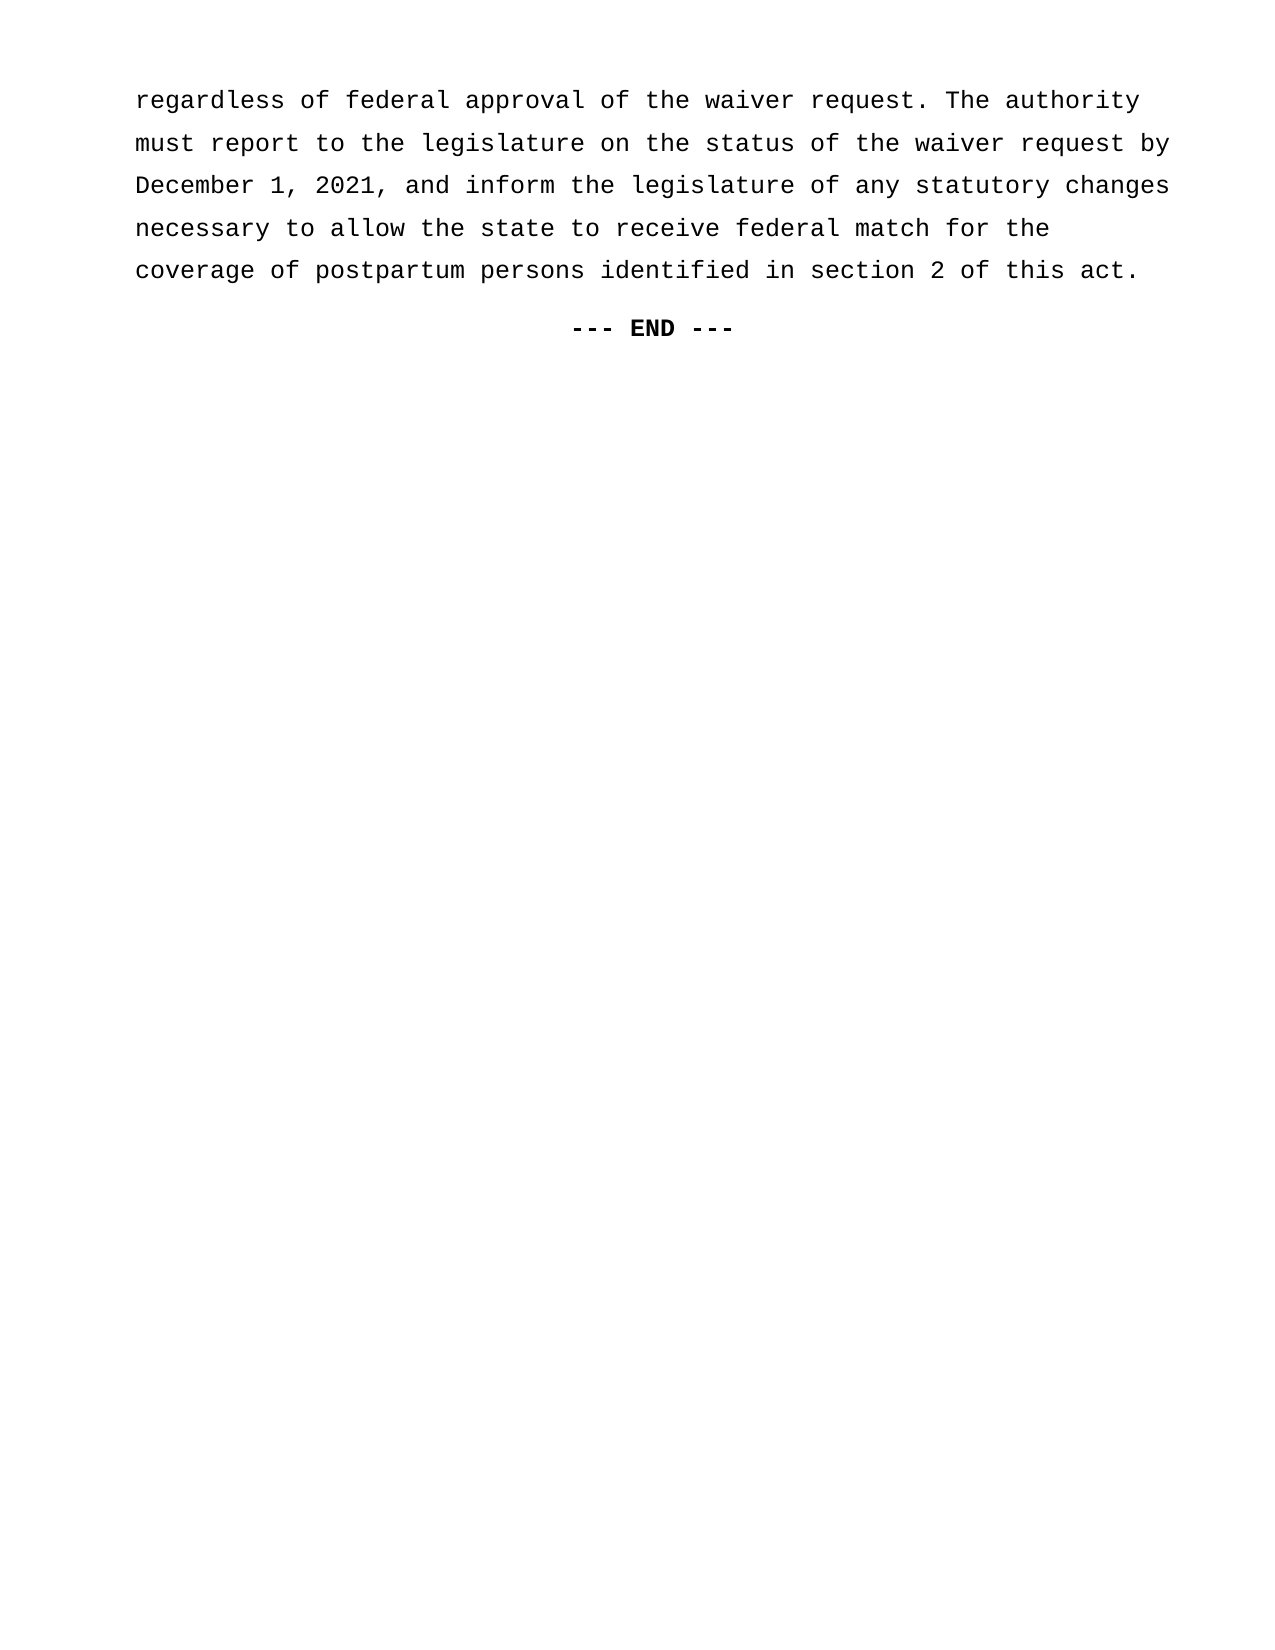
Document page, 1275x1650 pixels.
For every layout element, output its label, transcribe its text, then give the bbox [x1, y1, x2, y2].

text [135, 75, 1170, 287]
text --- END --- [135, 316, 1170, 344]
